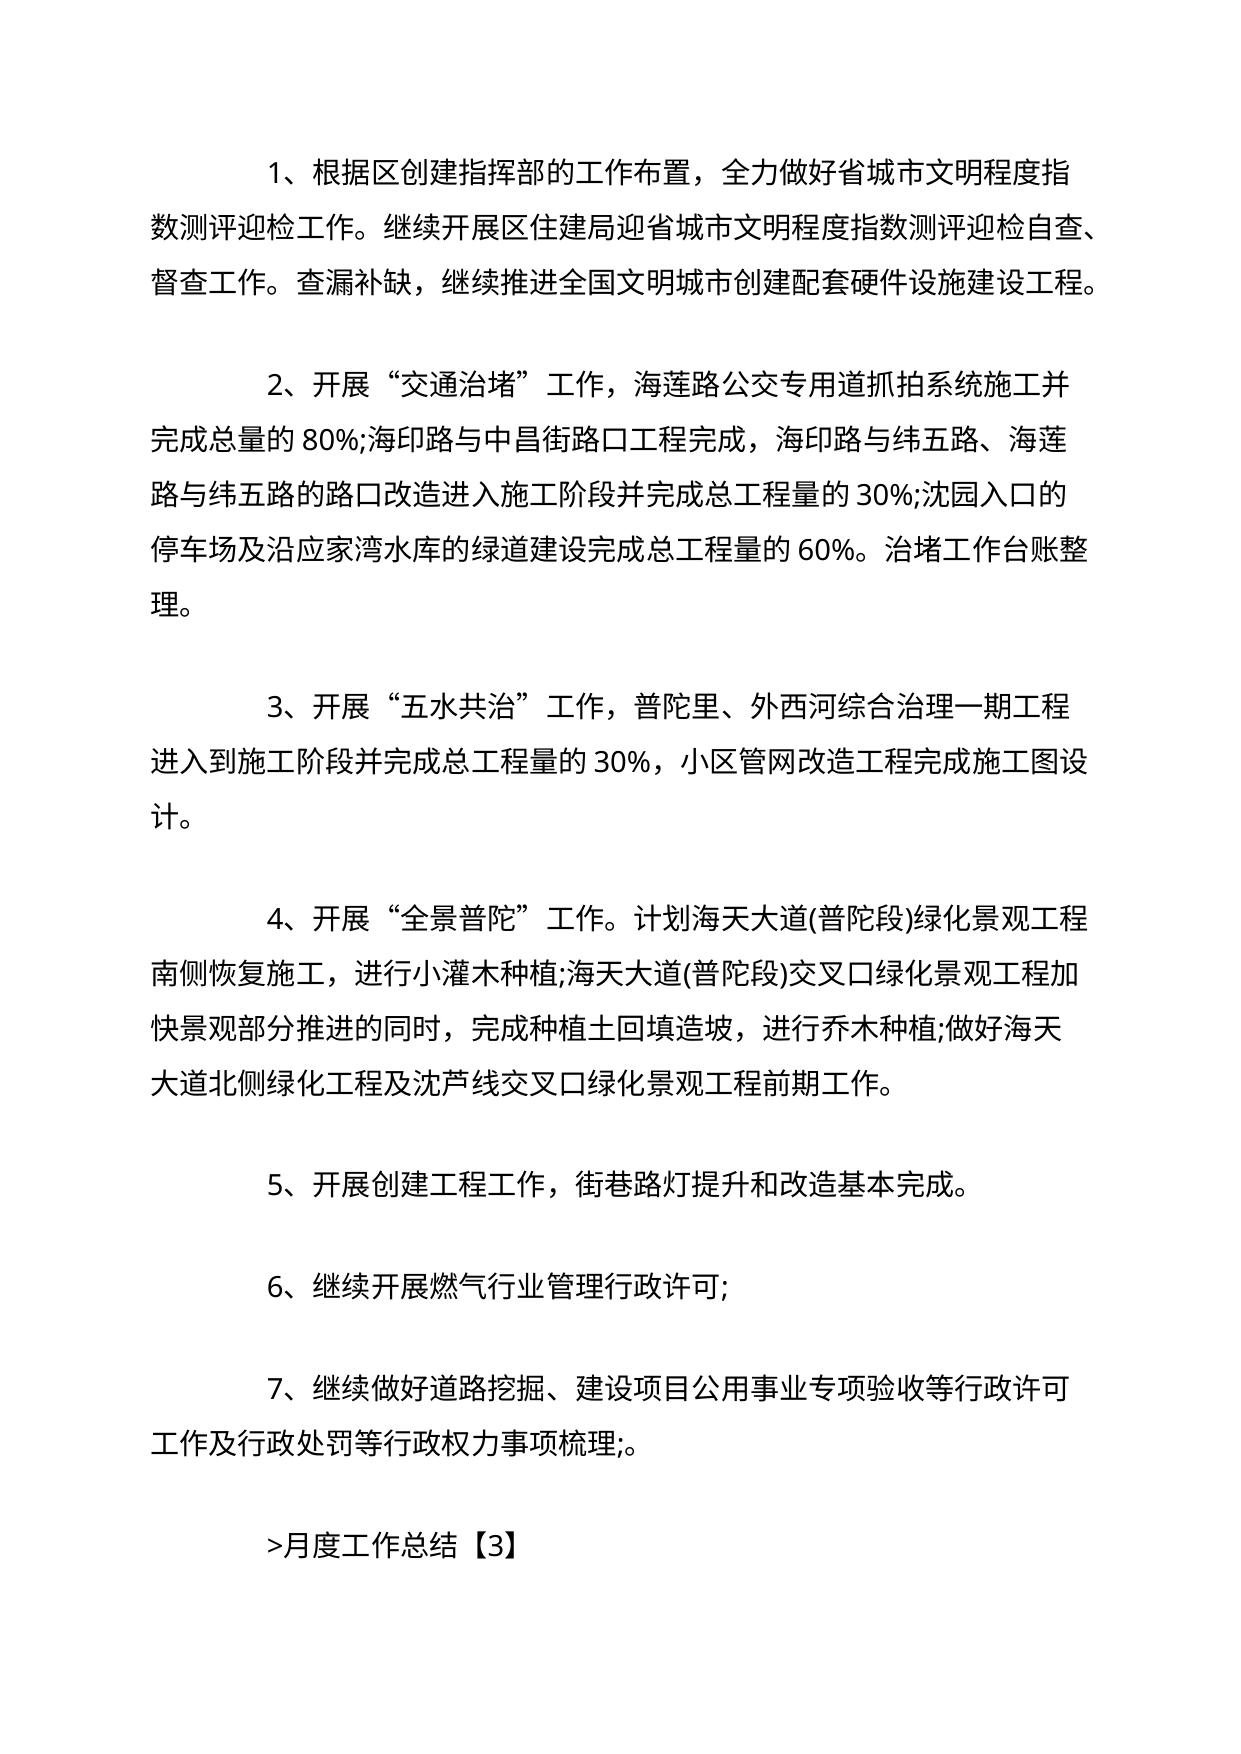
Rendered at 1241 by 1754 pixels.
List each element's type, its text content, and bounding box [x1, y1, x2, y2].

text 2、开展“交通治堵”工作，海莲路公交专用道抓拍系统施工并完成总量的80%;海印路与中昌街路口工程完成，海印路与纬五路、海莲路与纬五路的路口改造进入施工阶段并完成总工程量的30%;沈园入口的停车场及沿应家湾水库的绿道建设完成总工程量的60%。治堵工作台账整理。 [150, 362, 1090, 624]
text 4、开展“全景普陀”工作。计划海天大道(普陀段)绿化景观工程南侧恢复施工，进行小灌木种植;海天大道(普陀段)交叉口绿化景观工程加快景观部分推进的同时，完成种植土回填造坡，进行乔木种植;做好海天大道北侧绿化工程及沈芦线交叉口绿化景观工程前期工作。 [150, 895, 1090, 1102]
text 1、根据区创建指挥部的工作布置，全力做好省城市文明程度指数测评迎检工作。继续开展区住建局迎省城市文明程度指数测评迎检自查、督查工作。查漏补缺，继续推进全国文明城市创建配套硬件设施建设工程。 [150, 150, 1090, 302]
text >月度工作总结【3】 [150, 1523, 1090, 1565]
text 5、开展创建工程工作，街巷路灯提升和改造基本完成。 [150, 1162, 1090, 1204]
text 7、继续做好道路挖掘、建设项目公用事业专项验收等行政许可工作及行政处罚等行政权力事项梳理;。 [150, 1366, 1090, 1463]
text 6、继续开展燃气行业管理行政许可; [150, 1264, 1090, 1306]
text 3、开展“五水共治”工作，普陀里、外西河综合治理一期工程进入到施工阶段并完成总工程量的30%，小区管网改造工程完成施工图设计。 [150, 683, 1090, 836]
